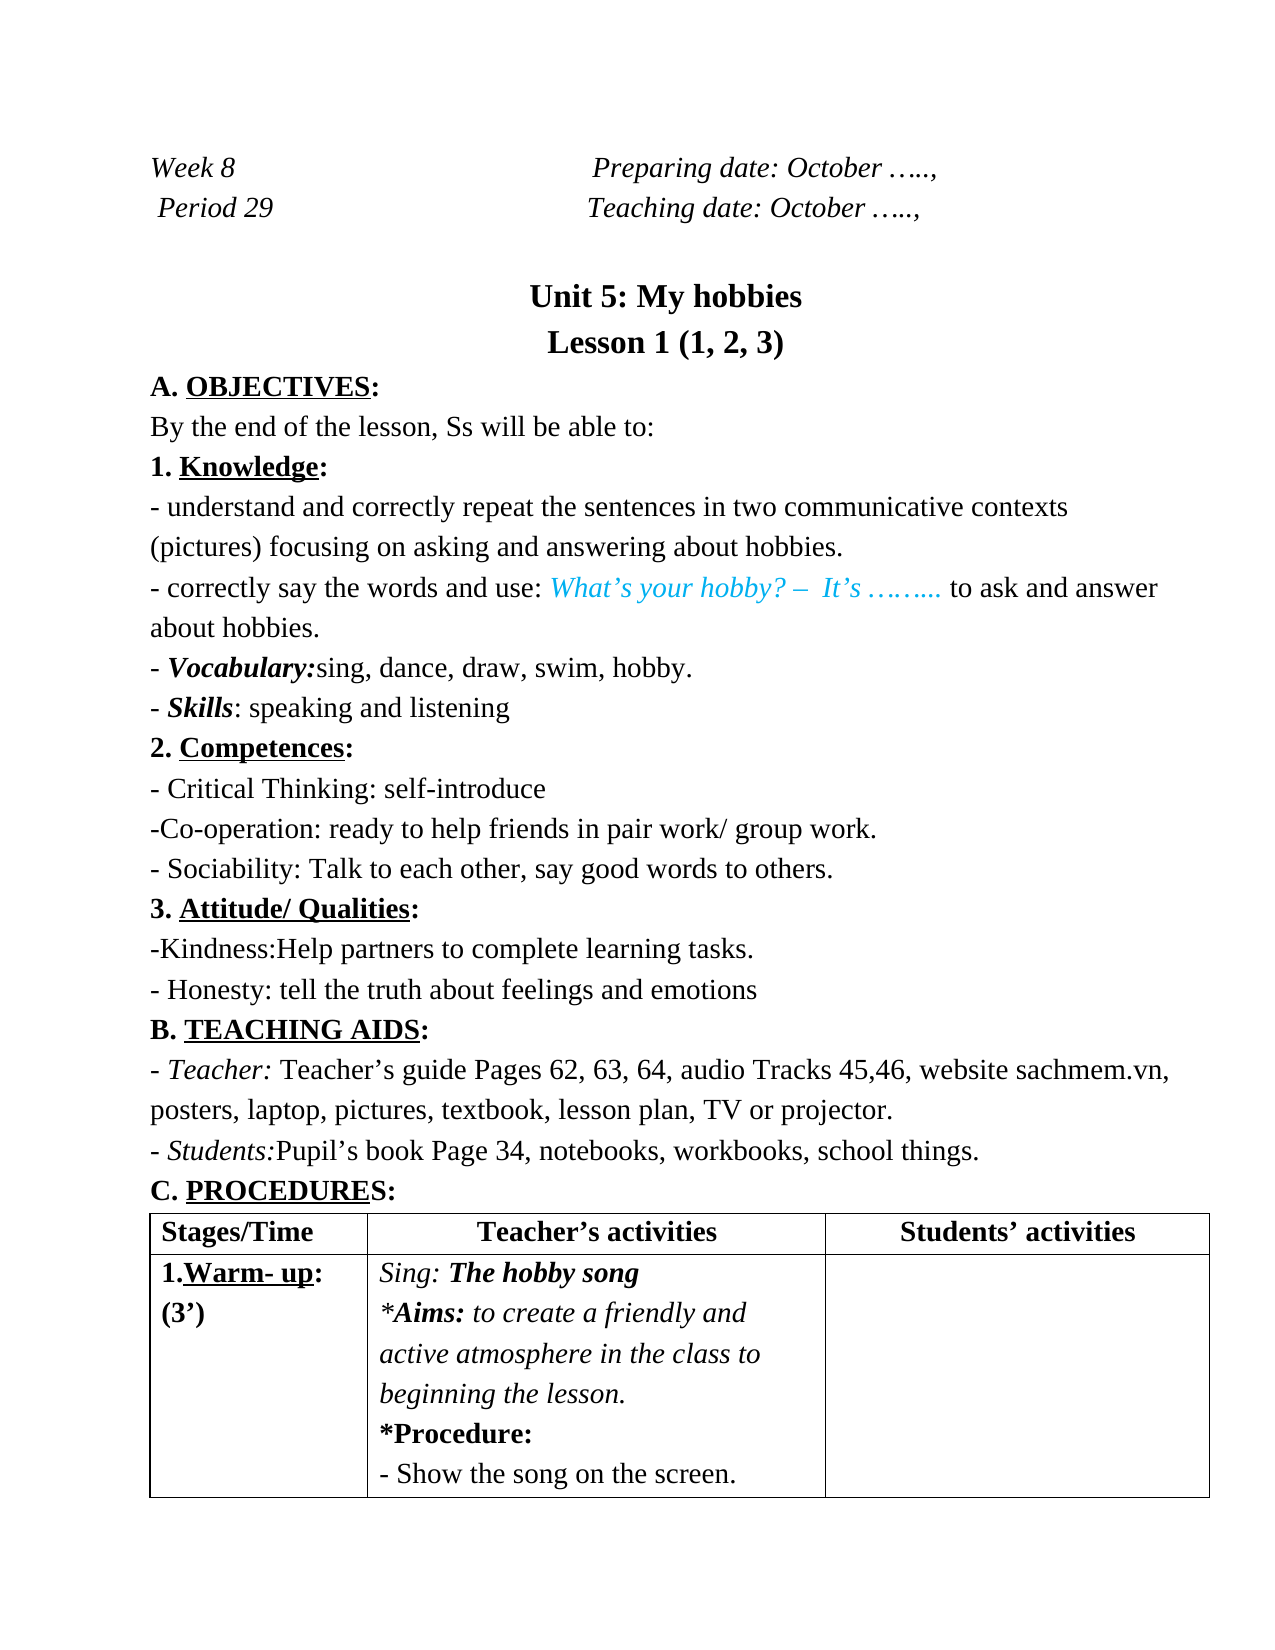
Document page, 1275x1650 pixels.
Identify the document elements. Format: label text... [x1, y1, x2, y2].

table_header Stages/Time [151, 1214, 367, 1254]
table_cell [151, 1255, 367, 1497]
table_header Teacher’s activities [368, 1214, 825, 1254]
text Unit 5: My hobbies [150, 277, 1181, 315]
text By the end of the lesson, Ss will be able to: [150, 409, 1181, 442]
text - Sociability: Talk to each other, say good words to others. [150, 851, 1181, 885]
text - understand and correctly repeat the sentences in two communicative contexts (pictures) focusing on asking and answering about hobbies. [150, 489, 1181, 563]
text 3. Attitude/ Qualities: [150, 891, 1181, 925]
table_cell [368, 1255, 825, 1497]
text -Co-operation: ready to help friends in pair work/ group work. [150, 811, 1181, 844]
text -Kindness:Help partners to complete learning tasks. [150, 932, 1181, 965]
text 2. Competences: [150, 731, 1181, 764]
text - Honesty: tell the truth about feelings and emotions [150, 972, 1181, 1005]
text - Skills: speaking and listening [150, 690, 1181, 724]
text - correctly say the words and use: What’s your hobby? – It’s ……... to ask and answer about hobbies. [150, 570, 1181, 643]
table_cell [826, 1255, 1209, 1497]
text Period 29 Teaching date: October ….., [150, 190, 1181, 224]
text - Teacher: Teacher’s guide Pages 62, 63, 64, audio Tracks 45,46, website sachmem.vn, posters, laptop, pictures, textbook, lesson plan, TV or projector. [150, 1052, 1181, 1126]
text C. PROCEDURES: [150, 1173, 1181, 1206]
text Lesson 1 (1, 2, 3) [150, 323, 1181, 361]
text 1. Knowledge: [150, 449, 1181, 483]
table_header Students’ activities [826, 1214, 1209, 1254]
text - Critical Thinking: self-introduce [150, 771, 1181, 804]
text B. TEACHING AIDS: [150, 1012, 1181, 1046]
text A. OBJECTIVES: [150, 369, 1181, 402]
text - Vocabulary:sing, dance, draw, swim, hobby. [150, 650, 1181, 684]
text - Students:Pupil’s book Page 34, notebooks, workbooks, school things. [150, 1133, 1181, 1166]
text Week 8 Preparing date: October ….., [150, 150, 1181, 183]
